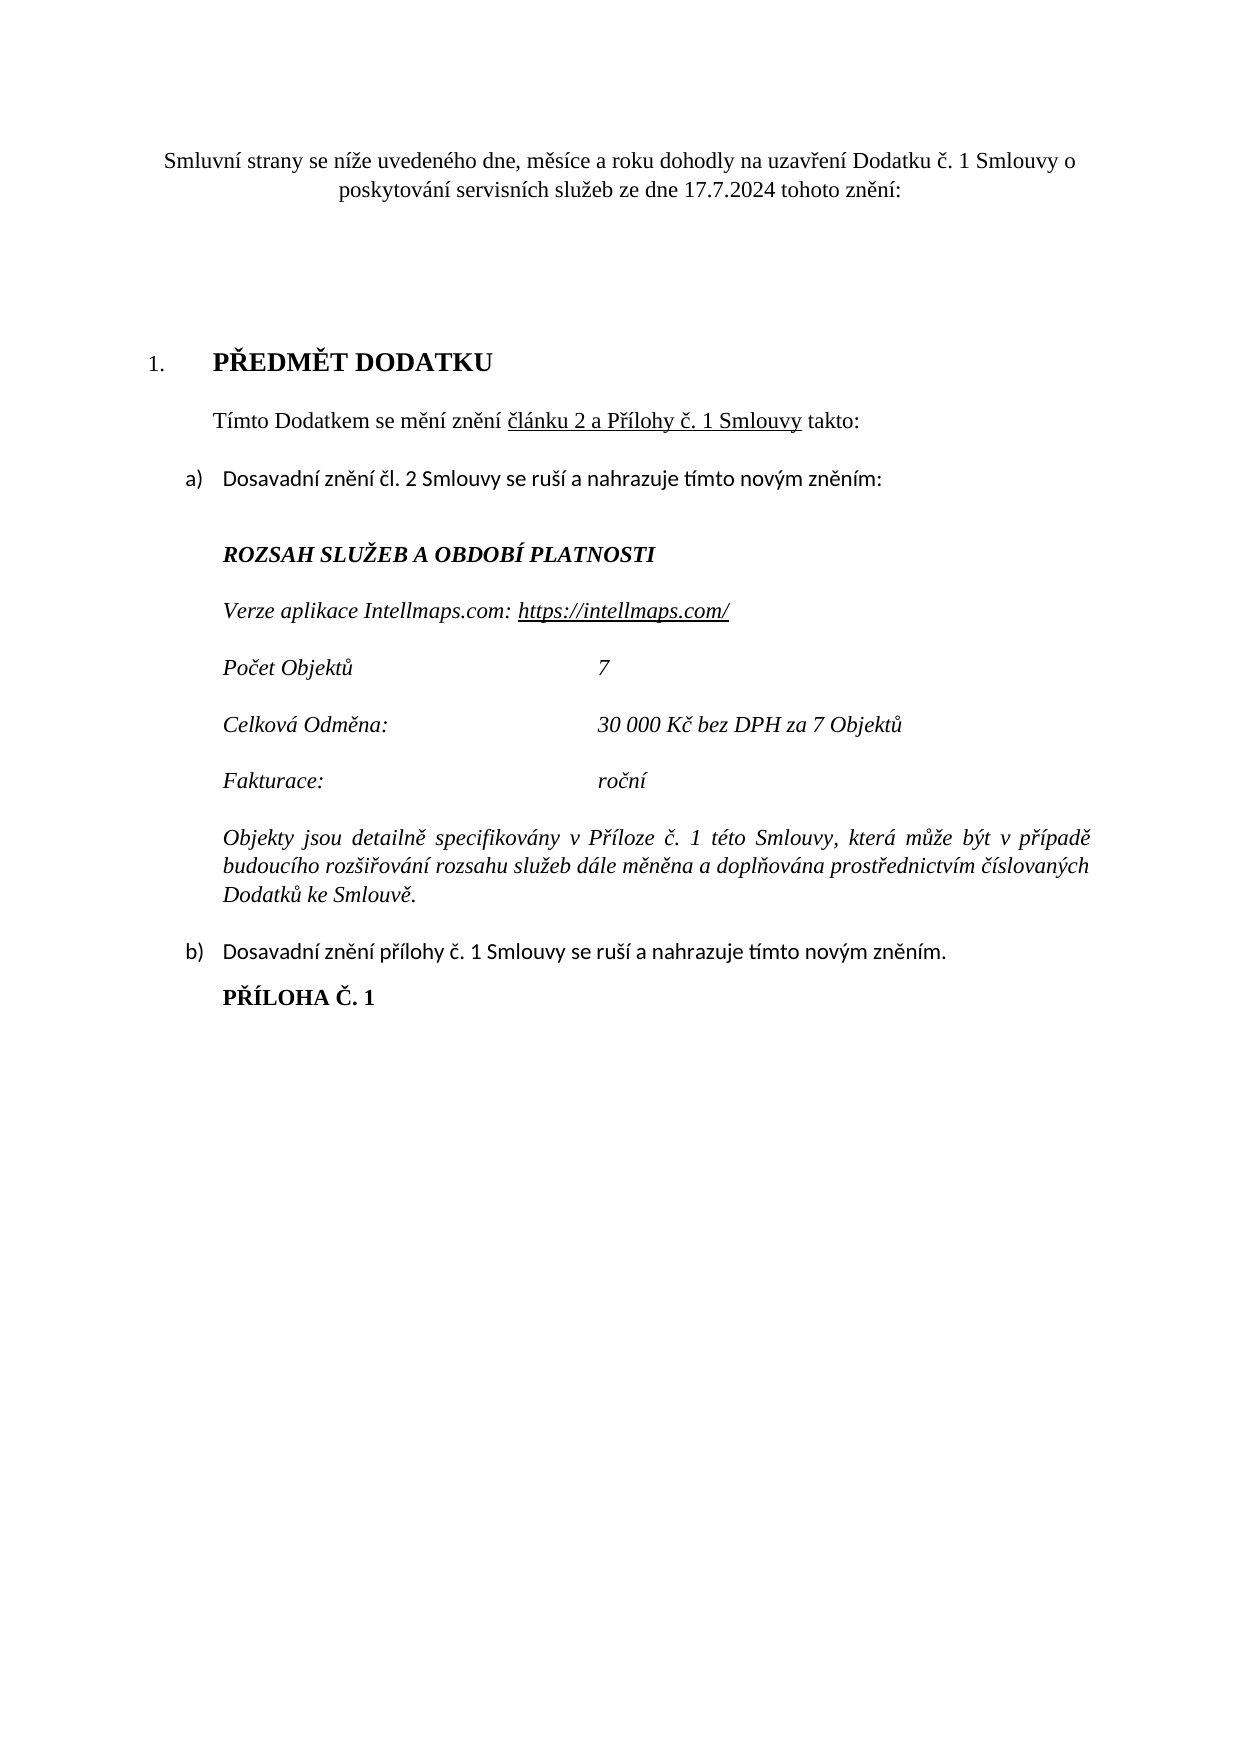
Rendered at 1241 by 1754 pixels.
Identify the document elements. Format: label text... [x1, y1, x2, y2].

text Celková Odměna: 30 000 Kč bez DPH za 7 Objektů [213, 711, 1093, 737]
list Dosavadní znění čl. 2 Smlouvy se ruší a nahrazuje tímto novým zněním: [185, 464, 1093, 492]
text Smluvní strany se níže uvedeného dne, měsíce a roku dohodly na uzavření Dodatku č. 1 Smlouvy o poskytování servisních služeb ze dne 17.7.2024 tohoto znění: [148, 148, 1093, 202]
text ROZSAH SLUŽEB A OBDOBÍ PLATNOSTI [148, 541, 1093, 567]
text PŘÍLOHA Č. 1 [148, 984, 1093, 1011]
text Objekty jsou detailně specifikovány v Příloze č. 1 této Smlouvy, která může být v případě budoucího rozšiřování rozsahu služeb dále měněna a doplňována prostřednictvím číslovaných Dodatků ke Smlouvě. [223, 824, 1093, 907]
text Počet Objektů 7 [213, 654, 1093, 681]
list PŘEDMĚT DODATKU [148, 346, 1093, 377]
list Dosavadní znění přílohy č. 1 Smlouvy se ruší a nahrazuje tímto novým zněním. [185, 937, 1093, 965]
text Fakturace: roční [213, 767, 1093, 794]
text Verze aplikace Intellmaps.com: https://intellmaps.com/ [213, 598, 1093, 624]
text Tímto Dodatkem se mění znění článku 2 a Přílohy č. 1 Smlouvy takto: [213, 407, 1093, 434]
